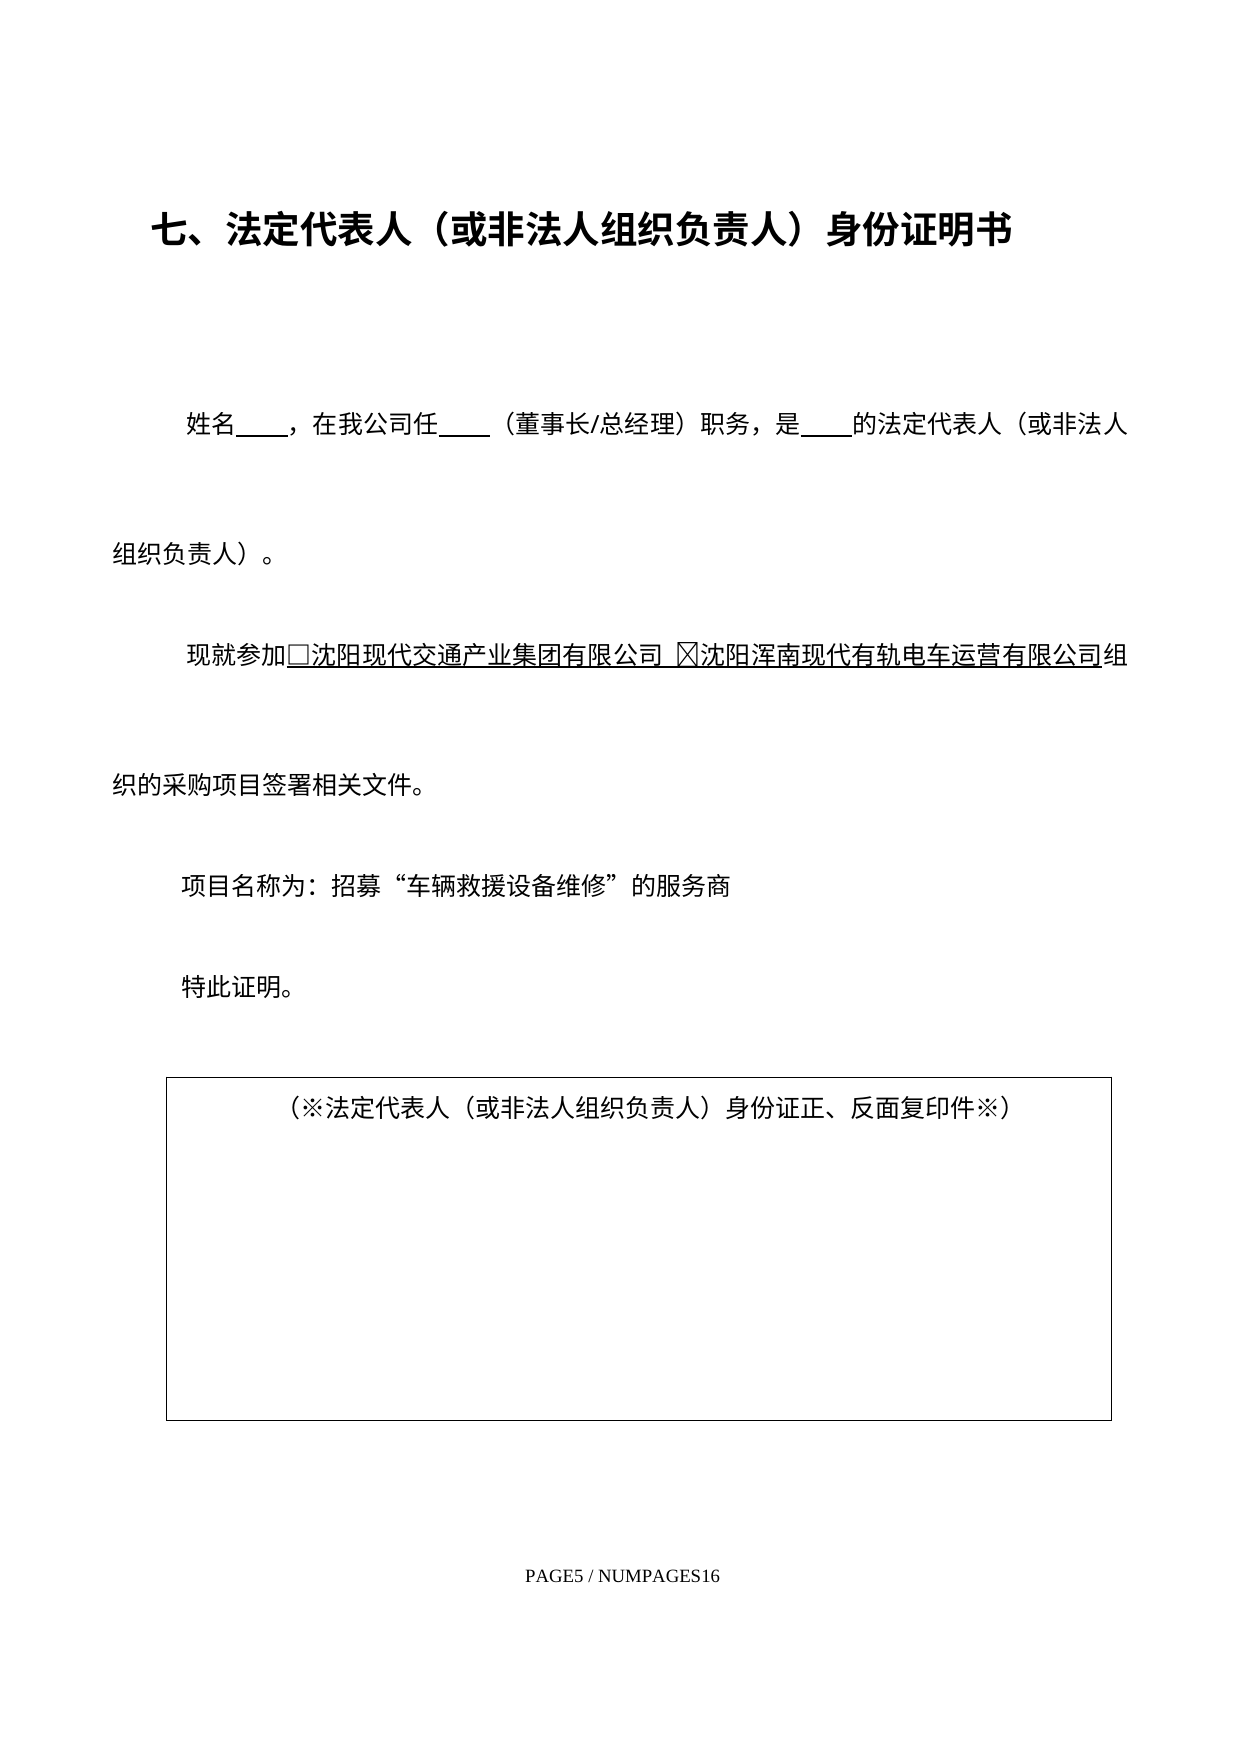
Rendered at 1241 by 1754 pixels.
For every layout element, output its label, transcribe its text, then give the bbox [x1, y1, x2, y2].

text 项目名称为：招募“车辆救援设备维修”的服务商 [112, 852, 1128, 917]
text 七、法定代表人（或非法人组织负责人）身份证明书 [112, 195, 1128, 260]
table_header （※法定代表人（或非法人组织负责人）身份证正、反面复印件※） [167, 1078, 1111, 1420]
text 现就参加□沈阳现代交通产业集团有限公司 沈阳浑南现代有轨电车运营有限公司组织的采购项目签署相关文件。 [112, 621, 1128, 816]
text 特此证明。 [112, 953, 1128, 1018]
text 姓名 ，在我公司任 （董事长/总经理）职务，是 的法定代表人（或非法人组织负责人）。 [112, 390, 1128, 585]
